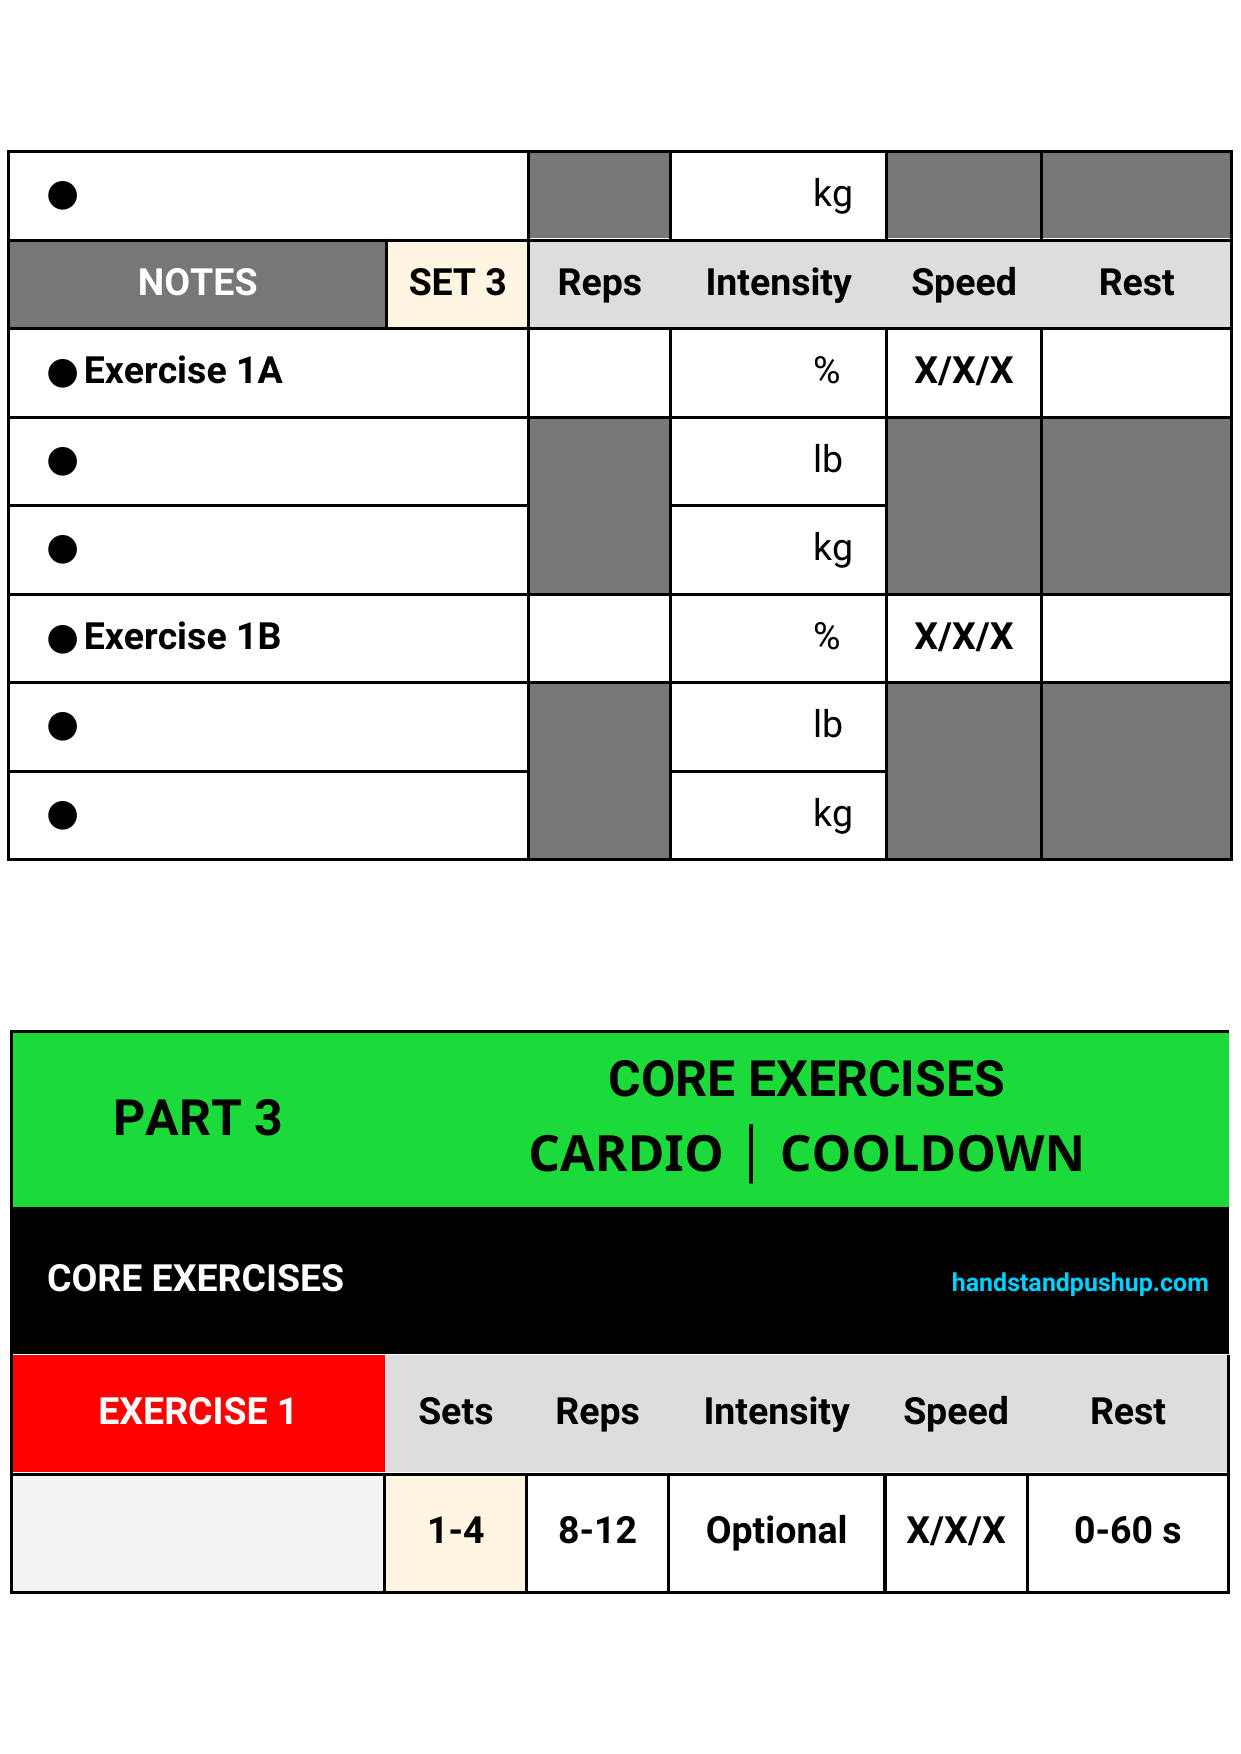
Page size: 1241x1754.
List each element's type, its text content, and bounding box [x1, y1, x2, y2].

table_cell CORE EXERCISES handstandpushup.com [13, 1207, 1229, 1354]
table_cell [1043, 684, 1230, 858]
table_cell Exercise 1B [10, 596, 527, 681]
table_cell NOTES [10, 242, 385, 327]
table_header PART 3 [13, 1033, 385, 1207]
table_cell [672, 330, 813, 416]
table_cell [10, 153, 527, 238]
table_cell 8-12 [528, 1476, 667, 1591]
table_cell Exercise 1A [10, 330, 527, 416]
table_cell % [813, 596, 885, 681]
table_cell [888, 684, 1040, 858]
table_cell [672, 419, 813, 504]
table_cell lb [813, 419, 885, 504]
table_cell X/X/X [887, 1476, 1026, 1591]
table_cell SET 3 [388, 242, 527, 327]
table_cell Intensity [668, 1355, 885, 1472]
table_cell Speed [885, 1355, 1027, 1472]
table_cell kg [813, 773, 885, 858]
table_cell kg [813, 153, 885, 238]
table_cell [672, 773, 813, 858]
table_cell [1043, 330, 1230, 416]
table_cell [1043, 419, 1230, 593]
table_cell Reps [527, 1355, 668, 1472]
table_cell [672, 596, 813, 681]
table_cell [530, 419, 669, 593]
table_cell Reps [530, 242, 671, 327]
table_cell X/X/X [888, 330, 1040, 416]
table_cell Intensity [671, 242, 886, 327]
table_cell [672, 684, 813, 770]
table_cell lb [813, 684, 885, 770]
table_cell [10, 419, 527, 504]
table_cell EXERCISE 1 [13, 1355, 385, 1472]
table_cell Speed [886, 242, 1041, 327]
table_cell [530, 596, 669, 681]
table_cell 0-60 s [1029, 1476, 1227, 1591]
table_cell [530, 153, 669, 238]
table_cell [1043, 153, 1230, 238]
table_cell [10, 773, 527, 858]
table_cell 1-4 [386, 1476, 525, 1591]
table_cell [672, 153, 813, 238]
table_cell Sets [385, 1355, 527, 1472]
table_cell X/X/X [888, 596, 1040, 681]
table_cell % [813, 330, 885, 416]
table_cell [530, 684, 669, 858]
table_cell Optional [670, 1476, 883, 1591]
table_cell [1043, 596, 1230, 681]
table_cell [530, 330, 669, 416]
table_cell kg [813, 507, 885, 593]
table_cell [888, 153, 1040, 238]
table_cell [672, 507, 813, 593]
table_cell Rest [1041, 242, 1230, 327]
table_cell Rest [1027, 1355, 1227, 1472]
table_cell [888, 419, 1040, 593]
table_cell [10, 684, 527, 770]
table_header CORE EXERCISES CARDIO │ COOLDOWN [385, 1033, 1229, 1207]
table_cell [13, 1476, 383, 1591]
table_cell [10, 507, 527, 593]
